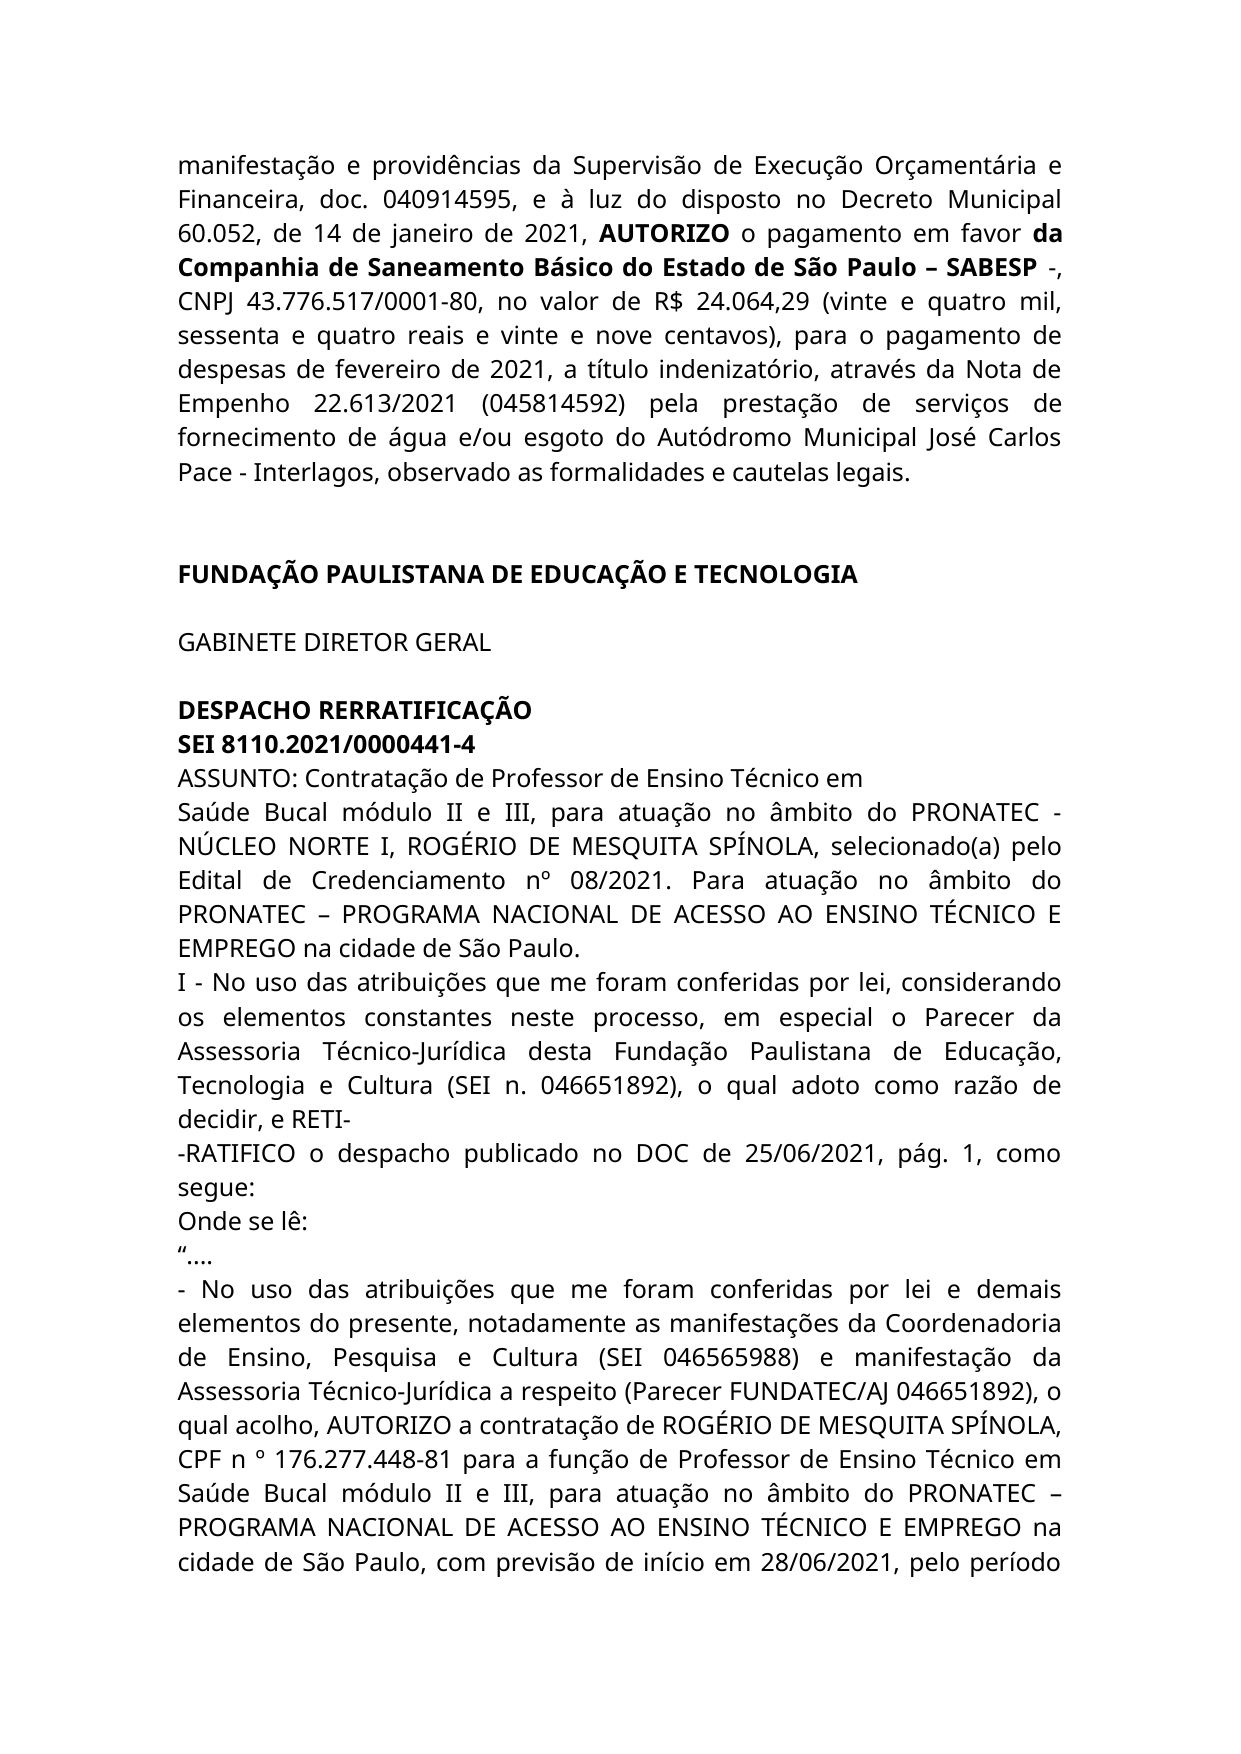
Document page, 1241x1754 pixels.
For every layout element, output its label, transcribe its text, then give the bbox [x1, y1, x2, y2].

text FUNDAÇÃO PAULISTANA DE EDUCAÇÃO E TECNOLOGIA [177, 556, 1063, 590]
text I - No uso das atribuições que me foram conferidas por lei, considerando os elementos constantes neste processo, em especial o Parecer da Assessoria Técnico-Jurídica desta Fundação Paulistana de Educação, Tecnologia e Cultura (SEI n. 046651892), o qual adoto como razão de decidir, e RETI- [177, 965, 1063, 1135]
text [177, 148, 1063, 488]
text “.... [177, 1238, 1063, 1272]
text GABINETE DIRETOR GERAL [177, 624, 1063, 658]
text ASSUNTO: Contratação de Professor de Ensino Técnico em [177, 761, 1063, 795]
text Saúde Bucal módulo II e III, para atuação no âmbito do PRONATEC - NÚCLEO NORTE I, ROGÉRIO DE MESQUITA SPÍNOLA, selecionado(a) pelo Edital de Credenciamento nº 08/2021. Para atuação no âmbito do PRONATEC – PROGRAMA NACIONAL DE ACESSO AO ENSINO TÉCNICO E EMPREGO na cidade de São Paulo. [177, 795, 1063, 965]
text Onde se lê: [177, 1203, 1063, 1238]
text SEI 8110.2021/0000441-4 [177, 727, 1063, 761]
text DESPACHO RERRATIFICAÇÃO [177, 693, 1063, 727]
text -RATIFICO o despacho publicado no DOC de 25/06/2021, pág. 1, como segue: [177, 1135, 1063, 1203]
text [177, 1272, 1063, 1578]
